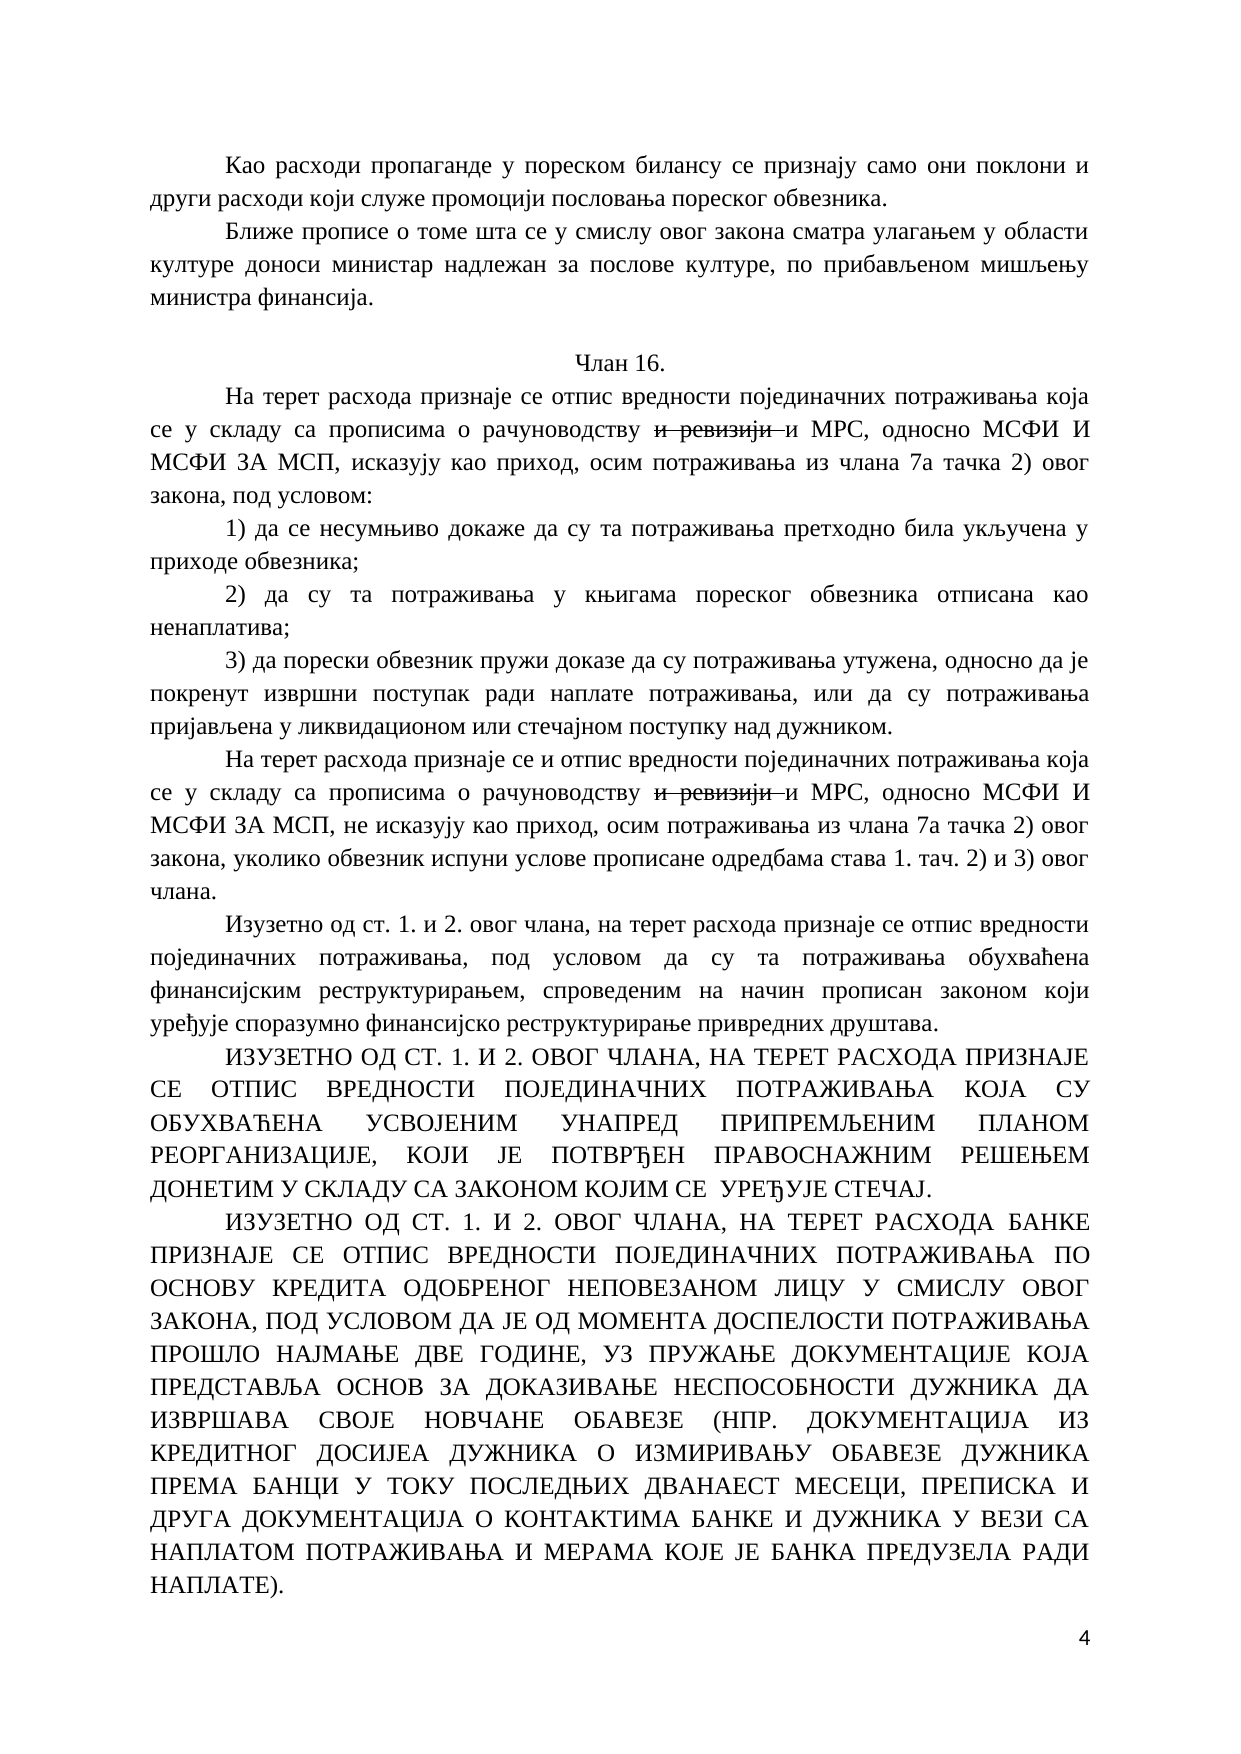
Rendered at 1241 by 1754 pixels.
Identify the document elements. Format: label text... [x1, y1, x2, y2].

text ИЗУЗЕТНО ОД СТ. 1. И 2. ОВОГ ЧЛАНА, НА ТЕРЕТ РАСХОДА БАНКЕ ПРИЗНАЈЕ СЕ ОТПИС ВРЕДНОСТИ ПОЈЕДИНАЧНИХ ПОТРАЖИВАЊА ПО ОСНОВУ КРЕДИТА ОДОБРЕНОГ НЕПОВЕЗАНОМ ЛИЦУ У СМИСЛУ ОВОГ ЗАКОНА, ПОД УСЛОВОМ ДА ЈЕ ОД МОМЕНТА ДОСПЕЛОСТИ ПОТРАЖИВАЊА ПРОШЛО НАЈМАЊЕ ДВЕ ГОДИНЕ, УЗ ПРУЖАЊЕ ДОКУМЕНТАЦИЈЕ КОЈА ПРЕДСТАВЉА ОСНОВ ЗА ДОКАЗИВАЊЕ НЕСПОСОБНОСТИ ДУЖНИКА ДА ИЗВРШАВА СВОЈЕ НОВЧАНЕ ОБАВЕЗЕ (НПР. ДОКУМЕНТАЦИЈА ИЗ КРЕДИТНОГ ДОСИЈЕА ДУЖНИКА О ИЗМИРИВАЊУ ОБАВЕЗЕ ДУЖНИКА ПРЕМА БАНЦИ У ТОКУ ПОСЛЕДЊИХ ДВАНАЕСТ МЕСЕЦИ, ПРЕПИСКА И ДРУГА ДОКУМЕНТАЦИЈА О КОНТАКТИМА БАНКЕ И ДУЖНИКА У ВЕЗИ СА НАПЛАТОМ ПОТРАЖИВАЊА И МЕРАМА КОЈЕ ЈЕ БАНКА ПРЕДУЗЕЛА РАДИ НАПЛАТЕ). [150, 1207, 1090, 1599]
text 1) да се несумњиво докаже да су та потраживања претходно била укључена у приходе обвезника; [150, 513, 1090, 575]
text 2) да су та потраживања у књигама пореског обвезника отписана као ненаплатива; [150, 579, 1090, 641]
text 3) да порески обвезник пружи доказе да су потраживања утужена, односно да је покренут извршни поступак ради наплате потраживања, или да су потраживања пријављена у ликвидационом или стечајном поступку над дужником. [150, 645, 1090, 740]
text Члан 16. [150, 348, 1090, 377]
text ИЗУЗЕТНО ОД СТ. 1. И 2. ОВОГ ЧЛАНА, НА ТЕРЕТ РАСХОДА ПРИЗНАЈЕ СЕ ОТПИС ВРЕДНОСТИ ПОЈЕДИНАЧНИХ ПОТРАЖИВАЊА КОЈА СУ ОБУХВАЋЕНА УСВОЈЕНИМ УНАПРЕД ПРИПРЕМЉЕНИМ ПЛАНОМ РЕОРГАНИЗАЦИЈЕ, КОЈИ ЈЕ ПОТВРЂЕН ПРАВОСНАЖНИМ РЕШЕЊЕМ ДОНЕТИМ У СКЛАДУ СА ЗАКОНОМ КОЈИМ СЕ УРЕЂУЈЕ СТЕЧАЈ. [150, 1042, 1090, 1202]
text На терет расхода признаје се отпис вредности појединачних потраживања која се у складу са прописима о рачуноводству и ревизији и МРС, односно МСФИ И МСФИ ЗА МСП, исказују као приход, осим потраживања из члана 7а тачка 2) овог закона, под условом: [150, 381, 1090, 509]
text Изузетно од ст. 1. и 2. овог члана, на терет расхода признаје се отпис вредности појединачних потраживања, под условом да су та потраживања обухваћена финансијским реструктурирањем, спроведеним на начин прописан законом који уређује споразумно финансијско реструктурирање привредних друштава. [150, 909, 1090, 1037]
text Ближе прописе о томе шта се у смислу овог закона сматра улагањем у области културе доноси министар надлежан за послове културе, по прибављеном мишљењу министра финансија. [150, 216, 1090, 311]
text Као расходи пропаганде у пореском билансу се признају само они поклони и други расходи који служе промоцији пословања пореског обвезника. [150, 150, 1090, 212]
text На терет расхода признаје се и отпис вредности појединачних потраживања која се у складу са прописима о рачуноводству и ревизији и МРС, односно МСФИ И МСФИ ЗА МСП, не исказују као приход, осим потраживања из члана 7а тачка 2) овог закона, уколико обвезник испуни услове прописане одредбама става 1. тач. 2) и 3) овог члана. [150, 744, 1090, 905]
